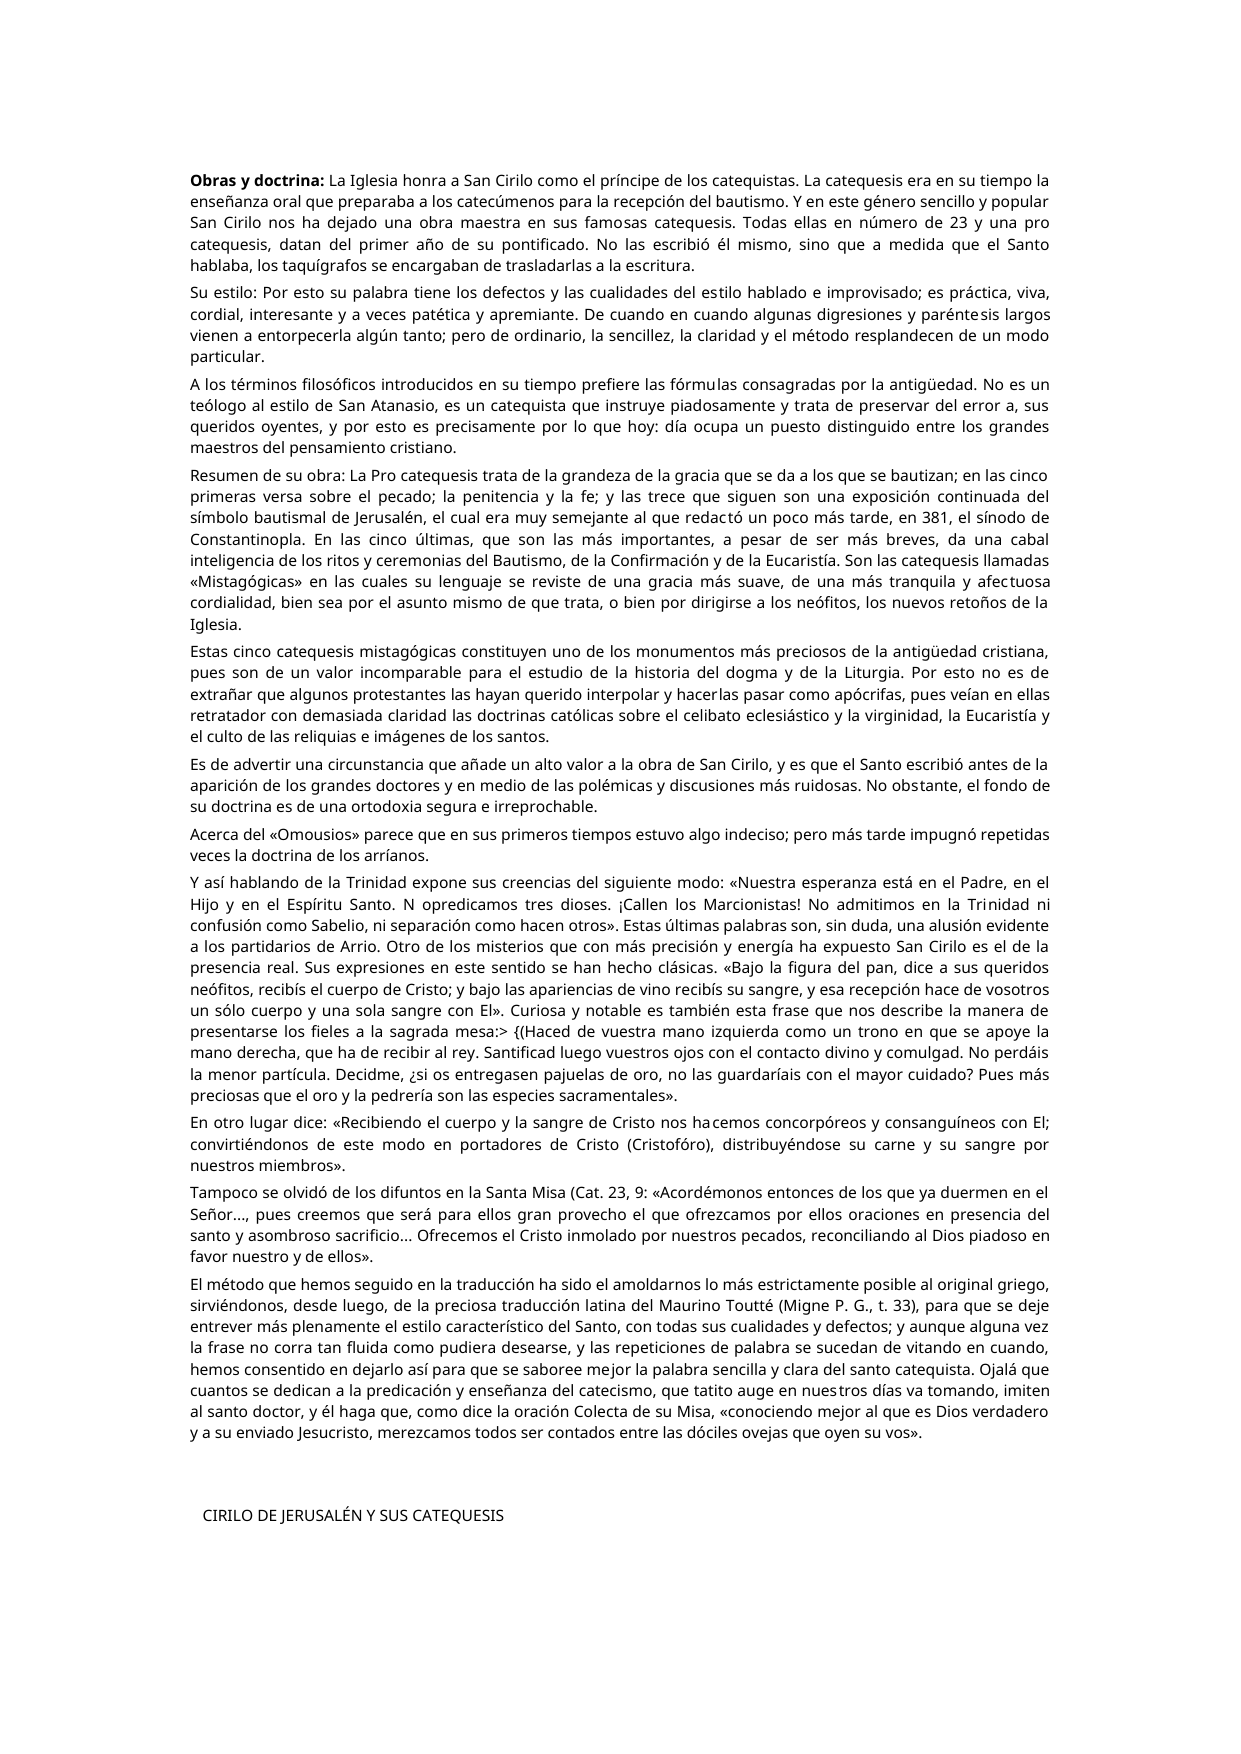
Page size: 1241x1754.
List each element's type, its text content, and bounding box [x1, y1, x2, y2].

text El método que hemos seguido en la traducción ha sido el amoldarnos lo más estrictamente posible al original griego, sirviéndonos, desde luego, de la preciosa traducción latina del Maurino Toutté (Migne P. G., t. 33), para que se deje entrever más plenamente el estilo característico del Santo, con todas sus cualidades y defectos; y aunque alguna vez la frase no corra tan fluida como pudiera desearse, y las repeticiones de palabra se sucedan de vitando en cuando, hemos consentido en dejarlo así para que se saboree mejor la palabra sencilla y clara del santo catequista. Ojalá que cuantos se dedican a la predicación y enseñanza del catecismo, que tatito auge en nuestros días va tomando, imiten al santo doctor, y él haga que, como dice la oración Colecta de su Misa, «conociendo mejor al que es Dios verdadero y a su enviado Jesucristo, merezcamos todos ser contados entre las dóciles ovejas que oyen su vos». [190, 1273, 1051, 1443]
text En otro lugar dice: «Recibiendo el cuerpo y la sangre de Cristo nos hacemos concorpóreos y consanguíneos con El; convirtiéndonos de este modo en portadores de Cristo (Cristofóro), distribuyéndose su carne y su sangre por nuestros miembros». [190, 1112, 1051, 1176]
text Es de advertir una circunstancia que añade un alto valor a la obra de San Cirilo, y es que el Santo escribió antes de la aparición de los grandes doctores y en medio de las polémicas y discusiones más ruidosas. No obstante, el fondo de su doctrina es de una ortodoxia segura e irreprochable. [190, 753, 1051, 817]
text CIRILO DE JERUSALÉN Y SUS CATEQUESIS [177, 1499, 1063, 1527]
text A los términos filosóficos introducidos en su tiempo prefiere las fórmulas consagradas por la antigüedad. No es un teólogo al estilo de San Atanasio, es un catequista que instruye piadosamente y trata de preservar del error a, sus queridos oyentes, y por esto es precisamente por lo que hoy: día ocupa un puesto distinguido entre los grandes maestros del pensamiento cristiano. [190, 373, 1051, 458]
text Acerca del «Omousios» parece que en sus primeros tiempos estuvo algo indeciso; pero más tarde impugnó repetidas veces la doctrina de los arríanos. [190, 823, 1051, 866]
text Y así hablando de expone sus creencias del siguiente modo: «Nuestra esperanza está en el Padre, en el Hijo y en el Espíritu Santo. N opredicamos tres dioses. ¡Callen los Marcionistas! No admitimos en nidad ni confusión como Sabelio, ni separación como hacen otros». Estas últimas palabras son, sin duda, una alusión evidente a los partidarios de Arrio. Otro de los misterios que con más precisión y energía ha expuesto San Cirilo es el de la presencia real. Sus expresiones en este sentido se han hecho clásicas. «Bajo la figura del pan, dice a sus queridos neófitos, recibís el cuerpo de Cristo; y bajo las apariencias de vino recibís su sangre, y esa recepción hace de vosotros un sólo cuerpo y una sola sangre con El». Curiosa y notable es también esta frase que nos describe la manera de presentarse los fieles a la sagrada mesa:> {(Haced de vuestra mano izquierda como un trono en que se apoye la mano derecha, que ha de recibir al rey. Santificad luego vuestros ojos con el contacto divino y comulgad. No perdáis la menor partícula. Decidme, ¿si os entregasen pajuelas de oro, no las guardaríais con el mayor cuidado? Pues más preciosas que el oro y la pedrería son las especies sacramentales». [190, 872, 1051, 1106]
text Su estilo: Por esto su palabra tiene los defectos y las cualidades del estilo hablado e improvisado; es práctica, viva, cordial, interesante y a veces patética y apremiante. De cuando en cuando algunas digresiones y paréntesis largos vienen a entorpecerla algún tanto; pero de ordinario, la sencillez, la claridad y el método resplandecen de un modo particular. [190, 282, 1051, 367]
text Obras y doctrina: honra a San Cirilo como el príncipe de los catequistas. La catequesis era en su tiempo la enseñanza oral que preparaba a los catecúmenos para la recepción del bautismo. Y en este género sencillo y popular San Cirilo nos ha dejado una obra maestra en sus famosas catequesis. Todas ellas en número de 23 y una pro catequesis, datan del primer año de su pontificado. No las escribió él mismo, sino que a medida que el Santo hablaba, los taquígrafos se encargaban de trasladarlas a la escritura. [190, 169, 1051, 276]
text Tampoco se olvidó de los difuntos en (Cat. 23, 9: «Acordémonos entonces de los que ya duermen en el Señor..., pues creemos que será para ellos gran provecho el que ofrezcamos por ellos oraciones en presencia del santo y asombroso sacrificio... Ofrecemos el Cristo inmolado por nuestros pecados, reconciliando al Dios piadoso en favor nuestro y de ellos». [190, 1182, 1051, 1267]
text Resumen de su obra: catequesis trata de la grandeza de la gracia que se da a los que se bautizan; en las cinco primeras versa sobre el pecado; la penitencia y la fe; y las trece que siguen son una exposición continuada del símbolo bautismal de Jerusalén, el cual era muy semejante al que redactó un poco más tarde, en 381, el sínodo de Constantinopla. En las cinco últimas, que son las más importantes, a pesar de ser más breves, da una cabal inteligencia de los ritos y ceremonias del Bautismo, de y de las catequesis llamadas «Mistagógicas» en las cuales su lenguaje se reviste de una gracia más suave, de una más tranquila y afectuosa cordialidad, bien sea por el asunto mismo de que trata, o bien por dirigirse a los neófitos, los nuevos retoños de [190, 464, 1051, 634]
text Estas cinco catequesis mistagógicas constituyen uno de los monumentos más preciosos de la antigüedad cristiana, pues son de un valor incomparable para el estudio de la historia del dogma y de esto no es de extrañar que algunos protestantes las hayan querido interpolar y hacerlas pasar como apócrifas, pues veían en ellas retratador con demasiada claridad las doctrinas católicas sobre el celibato eclesiástico y la virginidad, y el culto de las reliquias e imágenes de los santos. [190, 641, 1051, 747]
